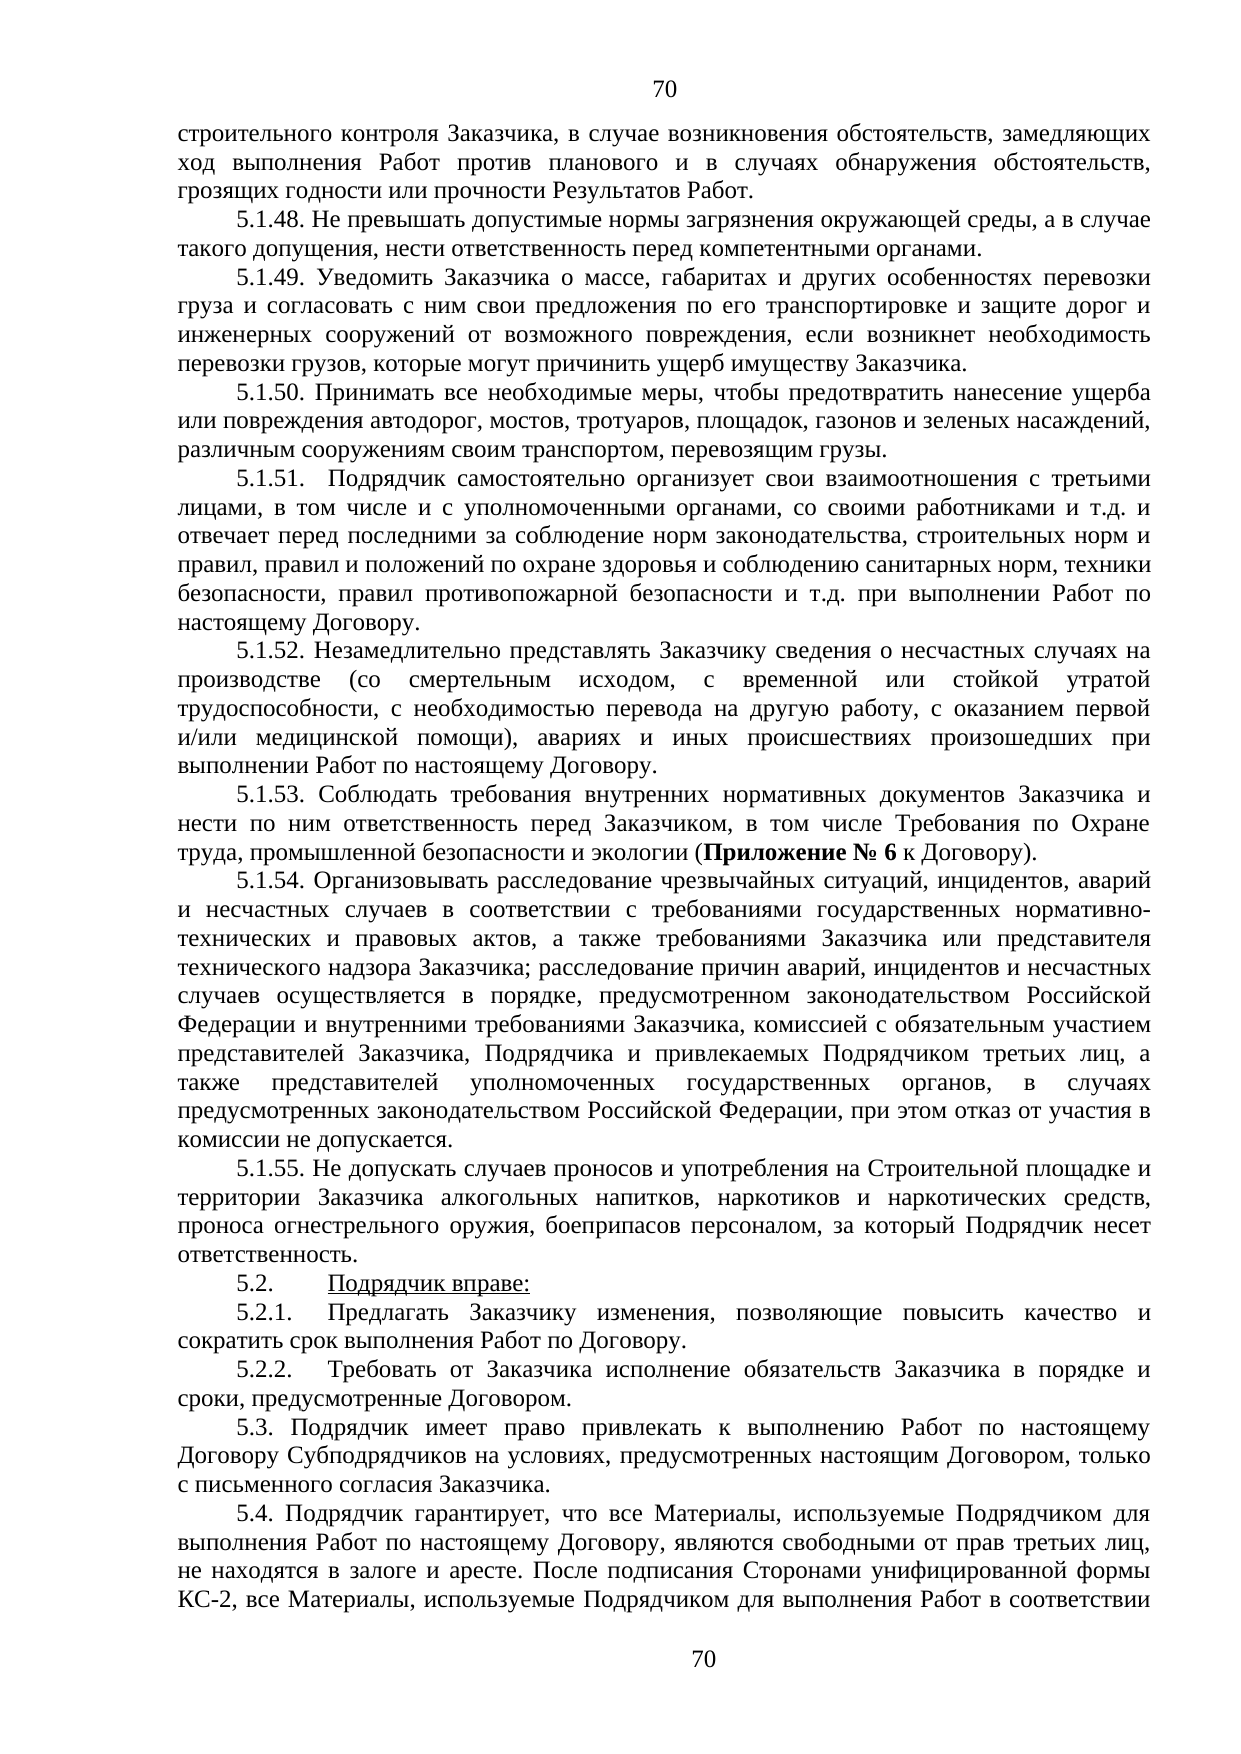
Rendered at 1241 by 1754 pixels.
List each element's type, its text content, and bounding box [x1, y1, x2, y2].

text 5.1.49. Уведомить Заказчика о массе, габаритах и других особенностях перевозки груза и согласовать с ним свои предложения по его транспортировке и защите дорог и инженерных сооружений от возможного повреждения, если возникнет необходимость перевозки грузов, которые могут причинить ущерб имуществу Заказчика. [177, 262, 1152, 377]
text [177, 118, 1152, 204]
text 5.1.48. Не превышать допустимые нормы загрязнения окружающей среды, а в случае такого допущения, нести ответственность перед компетентными органами. [177, 204, 1152, 262]
text 5.1.52. Незамедлительно представлять Заказчику сведения о несчастных случаях на производстве (со смертельным исходом, с временной или стойкой утратой трудоспособности, с необходимостью перевода на другую работу, с оказанием первой и/или медицинской помощи), авариях и иных происшествиях произошедших при выполнении Работ по настоящему Договору. [177, 636, 1152, 779]
text 5.1.51. Подрядчик самостоятельно организует свои взаимоотношения с третьими лицами, в том числе и с уполномоченными органами, со своими работниками и т.д. и отвечает перед последними за соблюдение норм законодательства, строительных норм и правил, правил и положений по охране здоровья и соблюдению санитарных норм, техники безопасности, правил противопожарной безопасности и т.д. при выполнении Работ по настоящему Договору. [177, 463, 1152, 636]
text 5.2.1. Предлагать Заказчику изменения, позволяющие повысить качество и сократить срок выполнения Работ по Договору. [177, 1297, 1152, 1354]
text 5.1.50. Принимать все необходимые меры, чтобы предотвратить нанесение ущерба или повреждения автодорог, мостов, тротуаров, площадок, газонов и зеленых насаждений, различным сооружениям своим транспортом, перевозящим грузы. [177, 377, 1152, 463]
text 5.1.53. Соблюдать требования внутренних нормативных документов Заказчика и нести по ним ответственность перед Заказчиком, в том числе Требования по Охране труда, промышленной безопасности и экологии (Приложение № 6 к Договору). [177, 779, 1152, 866]
text 5.3. Подрядчик имеет право привлекать к выполнению Работ по настоящему Договору Субподрядчиков на условиях, предусмотренных настоящим Договором, только с письменного согласия Заказчика. [177, 1412, 1152, 1498]
text 5.2. Подрядчик вправе: [177, 1268, 1152, 1297]
text 5.2.2. Требовать от Заказчика исполнение обязательств Заказчика в порядке и сроки, предусмотренные Договором. [177, 1354, 1152, 1412]
text 5.1.54. Организовывать расследование чрезвычайных ситуаций, инцидентов, аварий и несчастных случаев в соответствии с требованиями государственных нормативно-технических и правовых актов, а также требованиями Заказчика или представителя технического надзора Заказчика; расследование причин аварий, инцидентов и несчастных случаев осуществляется в порядке, предусмотренном законодательством Российской Федерации и внутренними требованиями Заказчика, комиссией с обязательным участием представителей Заказчика, Подрядчика и привлекаемых Подрядчиком третьих лиц, а также представителей уполномоченных государственных органов, в случаях предусмотренных законодательством Российской Федерации, при этом отказ от участия в комиссии не допускается. [177, 866, 1152, 1153]
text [177, 1498, 1152, 1613]
text 5.1.55. Не допускать случаев проносов и употребления на Строительной площадке и территории Заказчика алкогольных напитков, наркотиков и наркотических средств, проноса огнестрельного оружия, боеприпасов персоналом, за который Подрядчик несет ответственность. [177, 1153, 1152, 1268]
